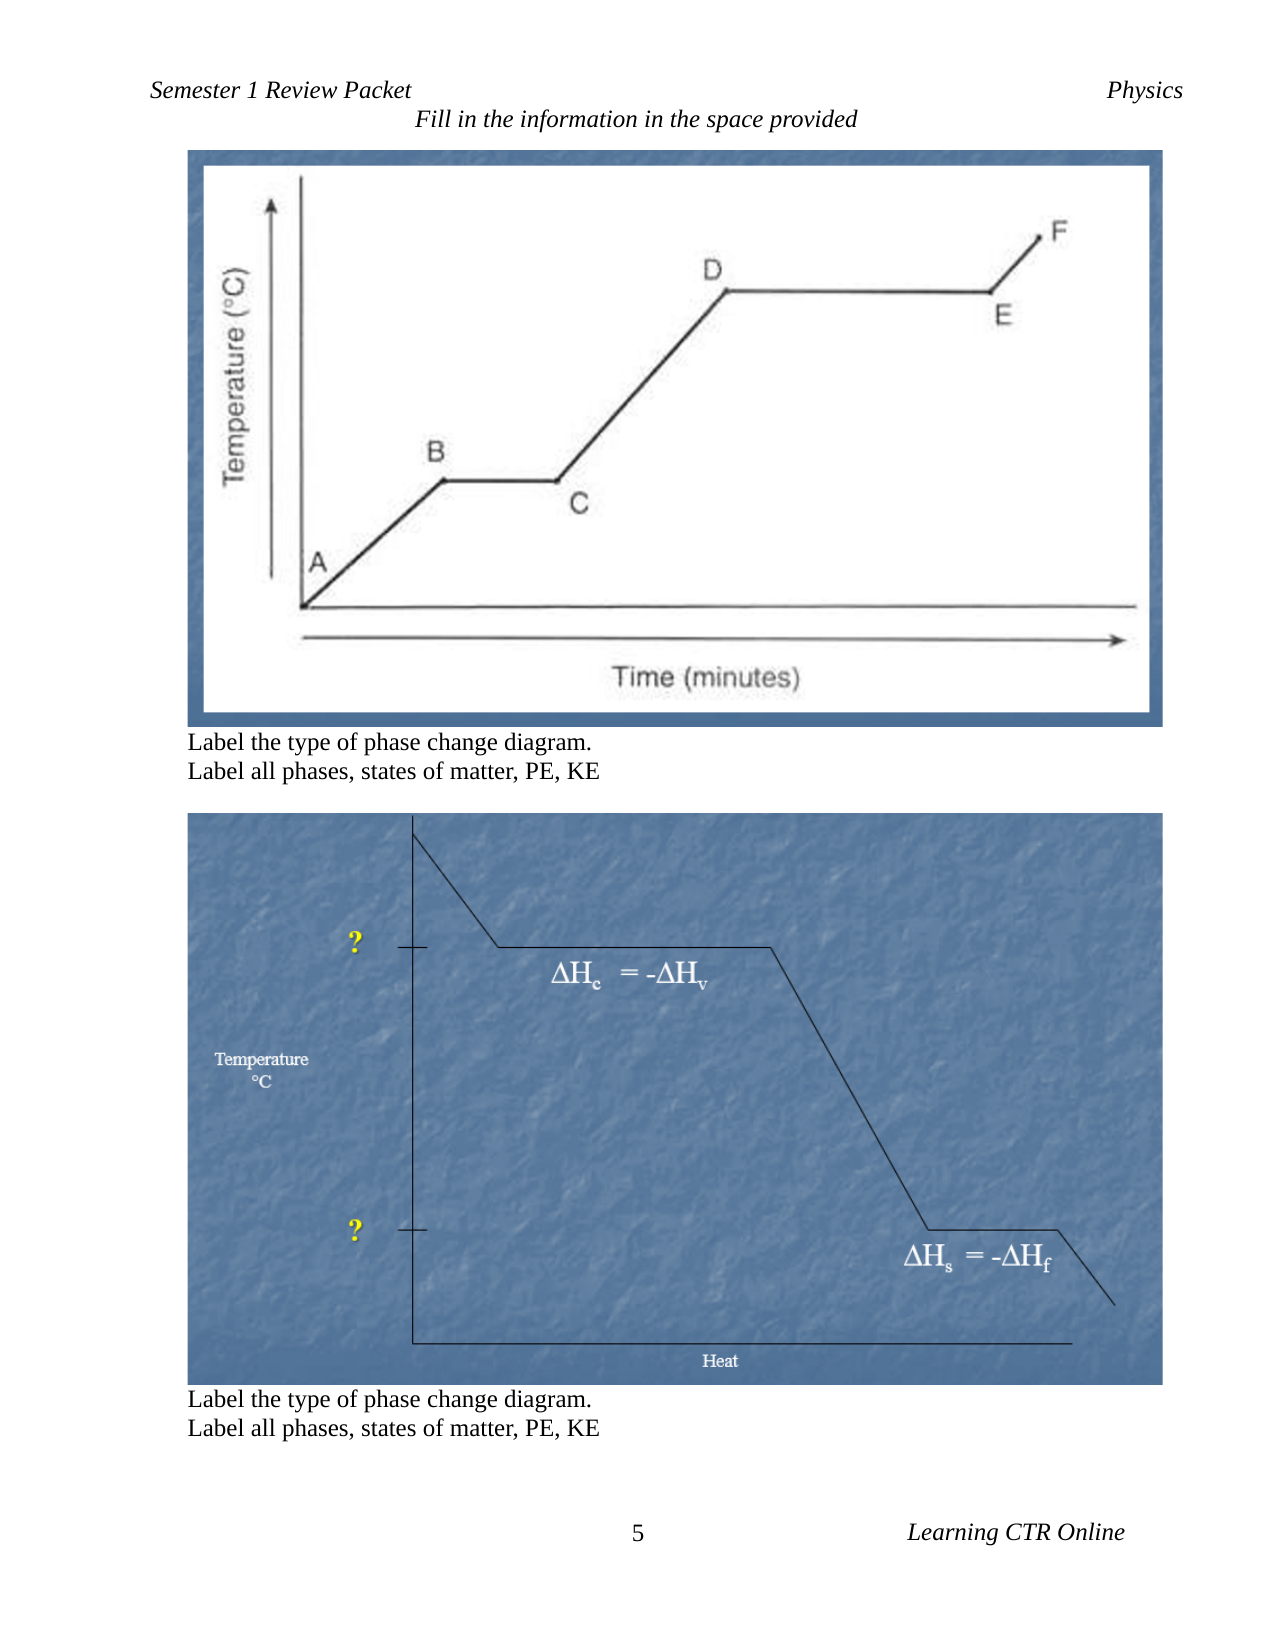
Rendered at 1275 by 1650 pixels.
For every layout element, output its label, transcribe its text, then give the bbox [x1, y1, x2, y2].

picture [187, 150, 1163, 727]
text Label all phases, states of matter, PE, KE [187, 756, 1125, 784]
text Label all phases, states of matter, PE, KE [187, 1413, 1125, 1442]
text Label the type of phase change diagram. [187, 727, 1125, 756]
picture [187, 813, 1163, 1385]
text Label the type of phase change diagram. [187, 1385, 1125, 1413]
